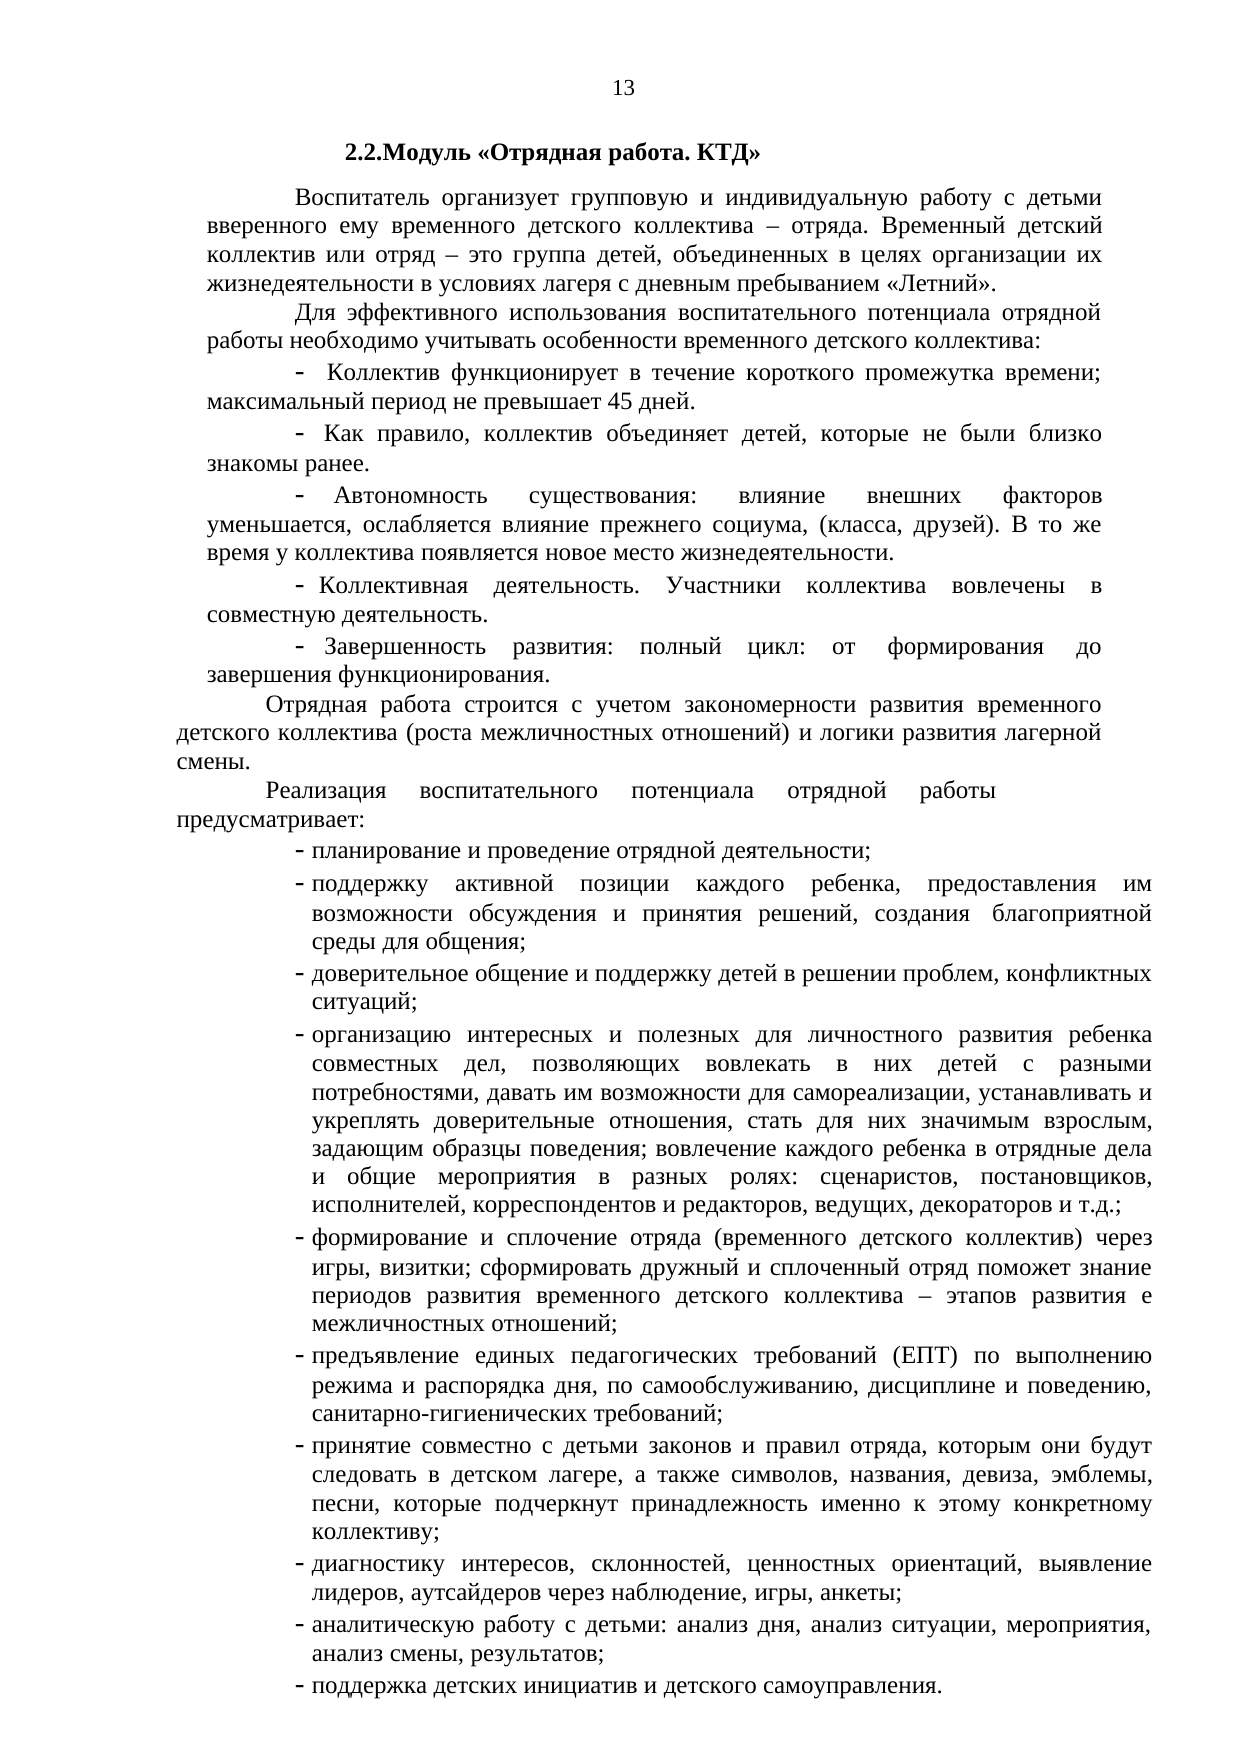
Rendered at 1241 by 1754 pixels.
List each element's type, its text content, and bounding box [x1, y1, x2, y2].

list поддержка детских инициатив и детского самоуправления. [294, 1667, 1236, 1701]
list Коллективная деятельность. Участники коллектива вовлечены в совместную деятельность. [207, 567, 1102, 628]
list диагностику интересов, склонностей, ценностных ориентаций, выявление лидеров, аутсайдеров через наблюдение, игры, анкеты; [294, 1546, 1152, 1605]
list Коллектив функционирует в течение короткого промежутка времени; максимальный период не превышает 45 дней. [207, 354, 1102, 415]
list принятие совместно с детьми законов и правил отряда, которым они будут следовать в детском лагере, а также символов, названия, девиза, эмблемы, песни, которые подчеркнут принадлежность именно к этому конкретному коллективу; [294, 1427, 1153, 1545]
list Как правило, коллектив объединяет детей, которые не были близко знакомы ранее. [207, 415, 1102, 476]
text Для эффективного использования воспитательного потенциала отрядной работы необходимо учитывать особенности временного детского коллектива: [207, 297, 1102, 354]
list Завершенность развития: полный цикл: от формирования до завершения функционирования. [207, 629, 1102, 688]
list организацию интересных и полезных для личностного развития ребенка совместных дел, позволяющих вовлекать в них детей с разными потребностями, давать им возможности для самореализации, устанавливать и укреплять доверительные отношения, стать для них значимым взрослым, задающим образцы поведения; вовлечение каждого ребенка в отрядные дела и общие мероприятия в разных ролях: сценаристов, постановщиков, исполнителей, корреспондентов и редакторов, ведущих, декораторов и т.д.; [294, 1016, 1153, 1218]
text Воспитатель организует групповую и индивидуальную работу с детьми вверенного ему временного детского коллектива – отряда. Временный детский коллектив или отряд – это группа детей, объединенных в целях организации их жизнедеятельности в условиях лагеря с дневным пребыванием «Летний». [207, 182, 1103, 297]
list формирование и сплочение отряда (временного детского коллектив) через игры, визитки; сформировать дружный и сплоченный отряд поможет знание периодов развития временного детского коллектива – этапов развития е межличностных отношений; [294, 1219, 1152, 1337]
list планирование и проведение отрядной деятельности; [294, 832, 1236, 865]
list аналитическую работу с детьми: анализ дня, анализ ситуации, мероприятия, анализ смены, результатов; [294, 1606, 1152, 1667]
list поддержку активной позиции каждого ребенка, предоставления им возможности обсуждения и принятия решений, создания благоприятной среды для общения; [294, 865, 1152, 954]
list предъявление единых педагогических требований (ЕПТ) по выполнению режима и распорядка дня, по самообслуживанию, дисциплине и поведению, санитарно-гигиенических требований; [294, 1337, 1152, 1427]
text Отрядная работа строится с учетом закономерности развития временного детского коллектива (роста межличностных отношений) и логики развития лагерной смены. [176, 689, 1102, 775]
list Автономность существования: влияние внешних факторов уменьшается, ослабляется влияние прежнего социума, (класса, друзей). В то же время у коллектива появляется новое место жизнедеятельности. [207, 477, 1102, 566]
subtitle Модуль «Отрядная работа. КТД» [344, 137, 1236, 165]
text Реализация воспитательного потенциала отрядной работы предусматривает: [176, 775, 996, 832]
list доверительное общение и поддержку детей в решении проблем, конфликтных ситуаций; [294, 956, 1152, 1015]
